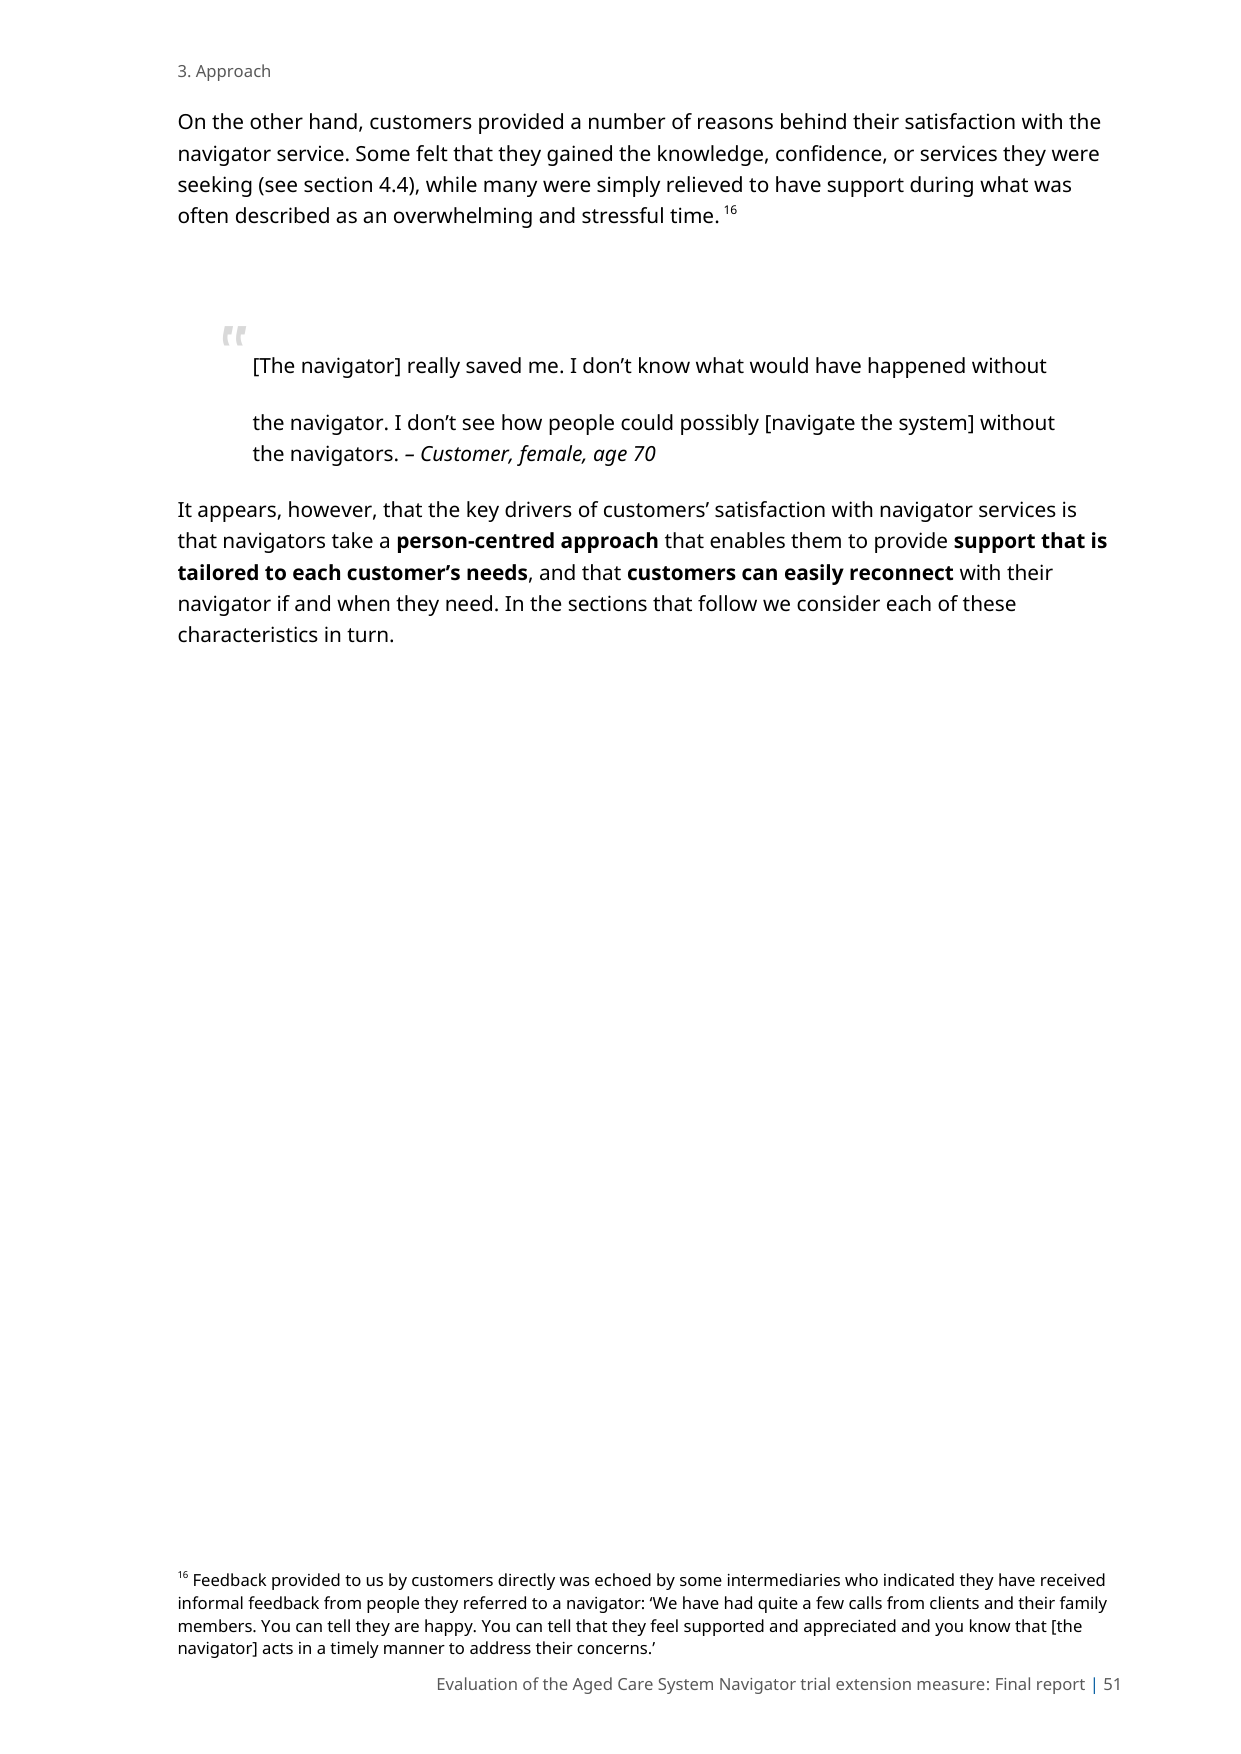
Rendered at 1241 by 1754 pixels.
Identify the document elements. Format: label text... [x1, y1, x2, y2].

text [The navigator] really saved me. I don’t know what would have happened without the navigator. I don’t see how people could possibly [navigate the system] without the navigators. – Customer, female, age 70 [215, 232, 1063, 467]
text It appears, however, that the key drivers of customers’ satisfaction with navigator services is that navigators take a person-centred approach that enables them to provide support that is tailored to each customer’s needs, and that customers can easily reconnect with their navigator if and when they need. In the sections that follow we consider each of these characteristics in turn. [177, 495, 1122, 649]
text On the other hand, customers provided a number of reasons behind their satisfaction with the navigator service. Some felt that they gained the knowledge, confidence, or services they were seeking (see section 4.4), while many were simply relieved to have support during what was often described as an overwhelming and stressful time. [177, 107, 1122, 230]
